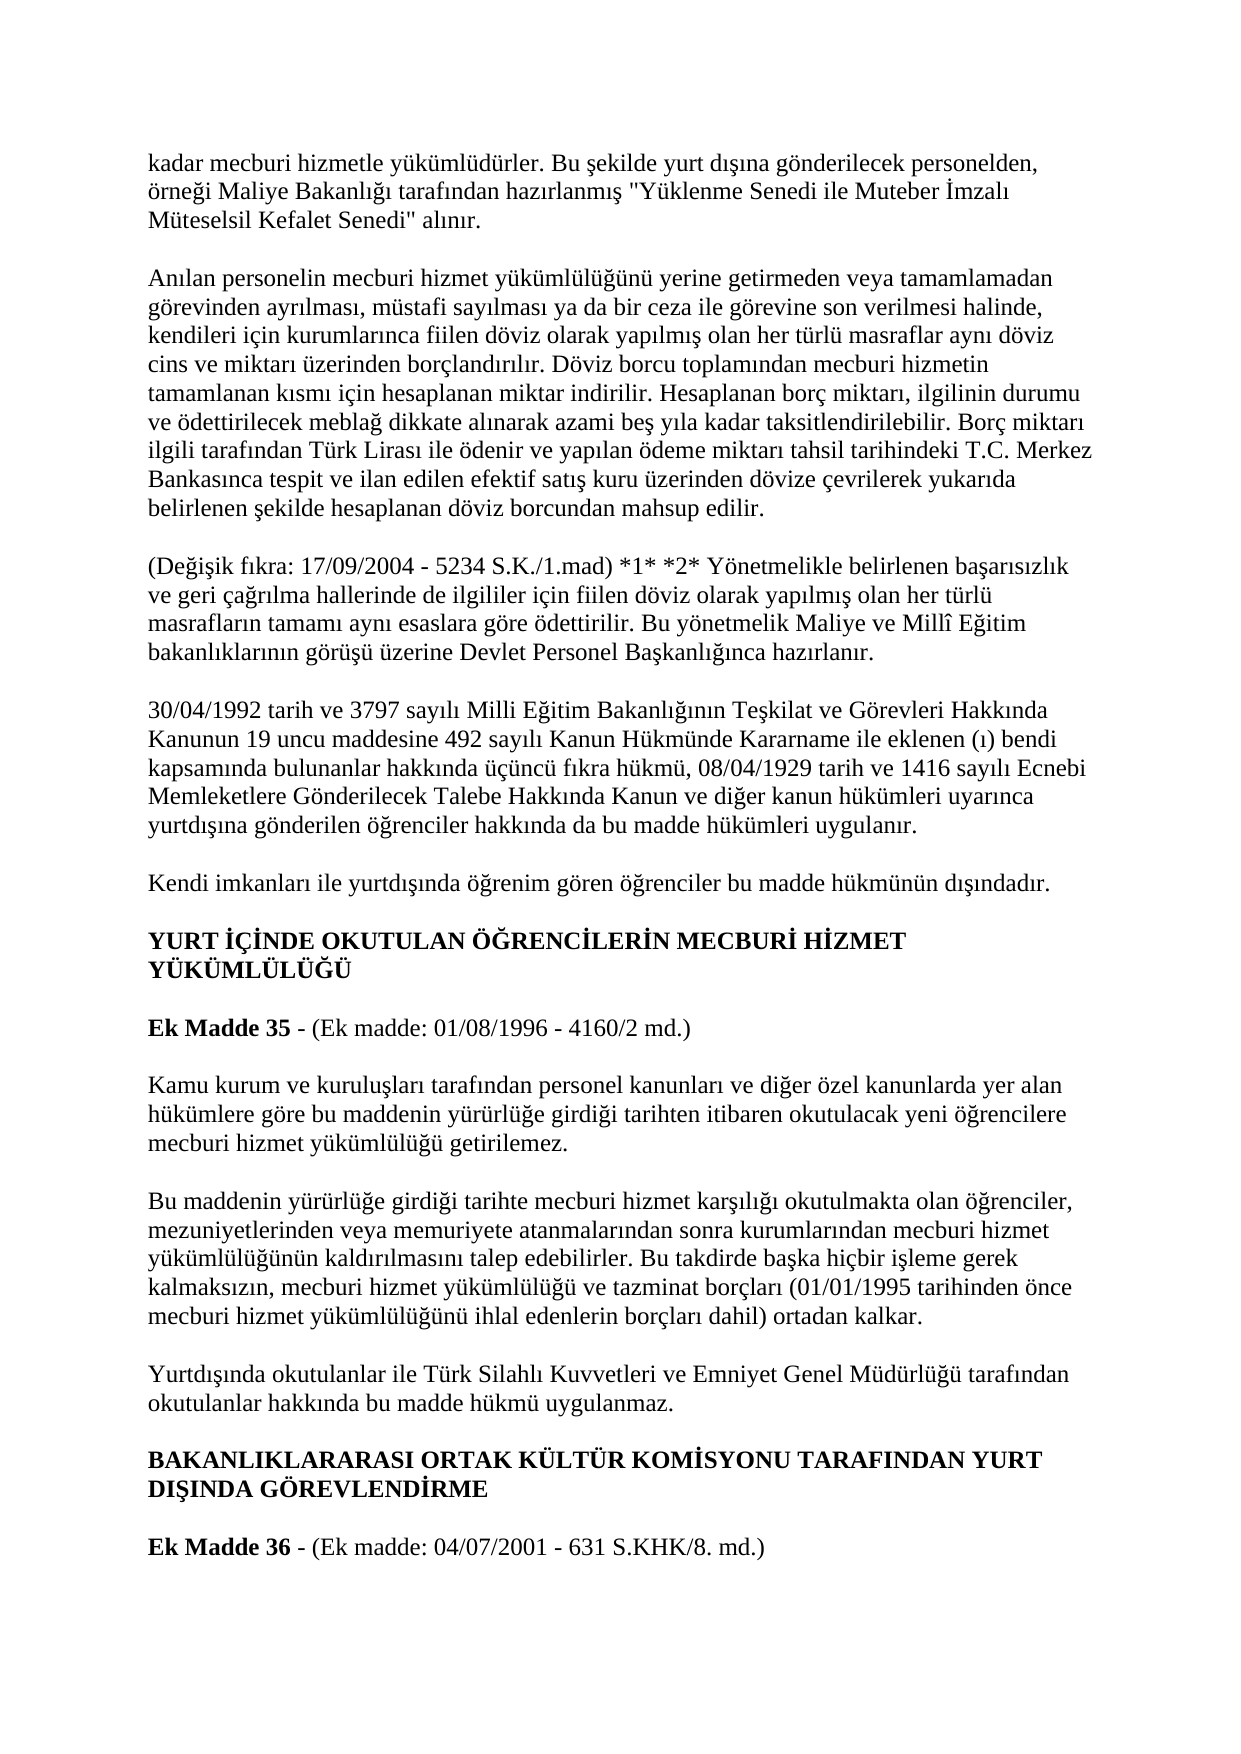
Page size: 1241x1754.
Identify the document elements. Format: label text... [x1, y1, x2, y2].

text Ek Madde 36 - (Ek madde: 04/07/2001 - 631 S.KHK/8. md.) [148, 1532, 1093, 1561]
text 30/04/1992 tarih ve 3797 sayılı Milli Eğitim Bakanlığının Teşkilat ve Görevleri Hakkında Kanunun 19 uncu maddesine 492 sayılı Kanun Hükmünde Kararname ile eklenen (ı) bendi kapsamında bulunanlar hakkında üçüncü fıkra hükmü, 08/04/1929 tarih ve 1416 sayılı Ecnebi Memleketlere Gönderilecek Talebe Hakkında Kanun ve diğer kanun hükümleri uyarınca yurtdışına gönderilen öğrenciler hakkında da bu madde hükümleri uygulanır. [148, 695, 1093, 839]
text Anılan personelin mecburi hizmet yükümlülüğünü yerine getirmeden veya tamamlamadan görevinden ayrılması, müstafi sayılması ya da bir ceza ile görevine son verilmesi halinde, kendileri için kurumlarınca fiilen döviz olarak yapılmış olan her türlü masraflar aynı döviz cins ve miktarı üzerinden borçlandırılır. Döviz borcu toplamından mecburi hizmetin tamamlanan kısmı için hesaplanan miktar indirilir. Hesaplanan borç miktarı, ilgilinin durumu ve ödettirilecek meblağ dikkate alınarak azami beş yıla kadar taksitlendirilebilir. Borç miktarı ilgili tarafından Türk Lirası ile ödenir ve yapılan ödeme miktarı tahsil tarihindeki T.C. Merkez Bankasınca tespit ve ilan edilen efektif satış kuru üzerinden dövize çevrilerek yukarıda belirlenen şekilde hesaplanan döviz borcundan mahsup edilir. [148, 263, 1093, 522]
text Kendi imkanları ile yurtdışında öğrenim gören öğrenciler bu madde hükmünün dışındadır. [148, 868, 1093, 897]
text Bu maddenin yürürlüğe girdiği tarihte mecburi hizmet karşılığı okutulmakta olan öğrenciler, mezuniyetlerinden veya memuriyete atanmalarından sonra kurumlarından mecburi hizmet yükümlülüğünün kaldırılmasını talep edebilirler. Bu takdirde başka hiçbir işleme gerek kalmaksızın, mecburi hizmet yükümlülüğü ve tazminat borçları (01/01/1995 tarihinden önce mecburi hizmet yükümlülüğünü ihlal edenlerin borçları dahil) ortadan kalkar. [148, 1186, 1093, 1330]
text (Değişik fıkra: 17/09/2004 - 5234 S.K./1.mad) *1* *2* Yönetmelikle belirlenen başarısızlık ve geri çağrılma hallerinde de ilgililer için fiilen döviz olarak yapılmış olan her türlü masrafların tamamı aynı esaslara göre ödettirilir. Bu yönetmelik Maliye ve Millî Eğitim bakanlıklarının görüşü üzerine Devlet Personel Başkanlığınca hazırlanır. [148, 551, 1093, 666]
text Kamu kurum ve kuruluşları tarafından personel kanunları ve diğer özel kanunlarda yer alan hükümlere göre bu maddenin yürürlüğe girdiği tarihten itibaren okutulacak yeni öğrencilere mecburi hizmet yükümlülüğü getirilemez. [148, 1071, 1093, 1157]
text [148, 148, 1093, 234]
text Ek Madde 35 - (Ek madde: 01/08/1996 - 4160/2 md.) [148, 1013, 1093, 1041]
text YURT İÇİNDE OKUTULAN ÖĞRENCİLERİN MECBURİ HİZMET YÜKÜMLÜLÜĞÜ [148, 926, 1093, 983]
text BAKANLIKLARARASI ORTAK KÜLTÜR KOMİSYONU TARAFINDAN YURT DIŞINDA GÖREVLENDİRME [148, 1446, 1093, 1503]
text Yurtdışında okutulanlar ile Türk Silahlı Kuvvetleri ve Emniyet Genel Müdürlüğü tarafından okutulanlar hakkında bu madde hükmü uygulanmaz. [148, 1359, 1093, 1416]
